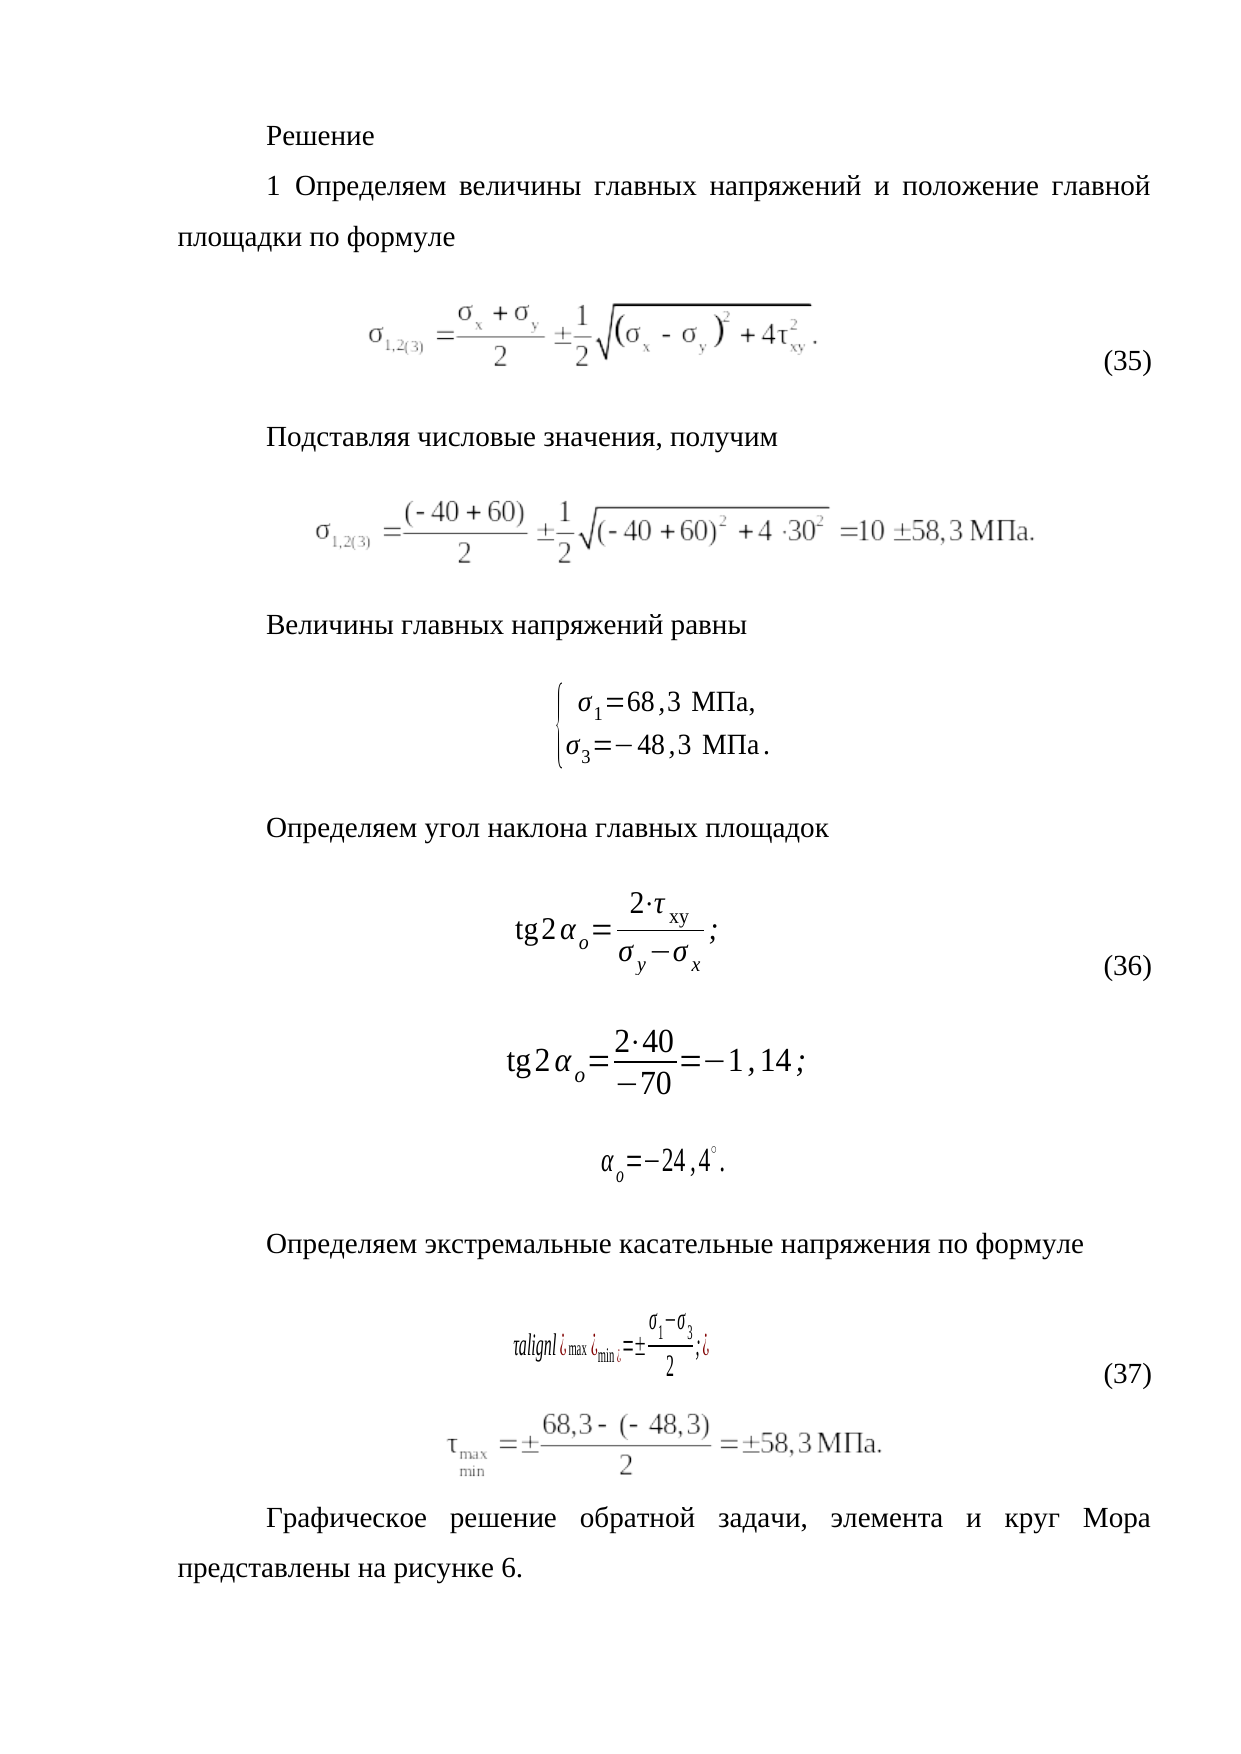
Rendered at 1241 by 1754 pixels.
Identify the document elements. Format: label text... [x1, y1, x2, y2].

text Определяем угол наклона главных площадок [177, 811, 1152, 844]
text 1 Определяем величины главных напряжений и положение главной площадки по формуле [177, 168, 1152, 252]
text (36) [177, 886, 1152, 981]
text (37) [177, 1302, 1152, 1389]
text Подставляя числовые значения, получим [177, 419, 1152, 452]
text Определяем экстремальные касательные напряжения по формуле [177, 1227, 1152, 1260]
text (35) [177, 294, 1152, 377]
text Графическое решение обратной задачи, элемента и круг Мора представлены на рисунке 6. [177, 1500, 1152, 1584]
subtitle Решение [252, 118, 1152, 152]
text Величины главных напряжений равны [177, 607, 1152, 640]
